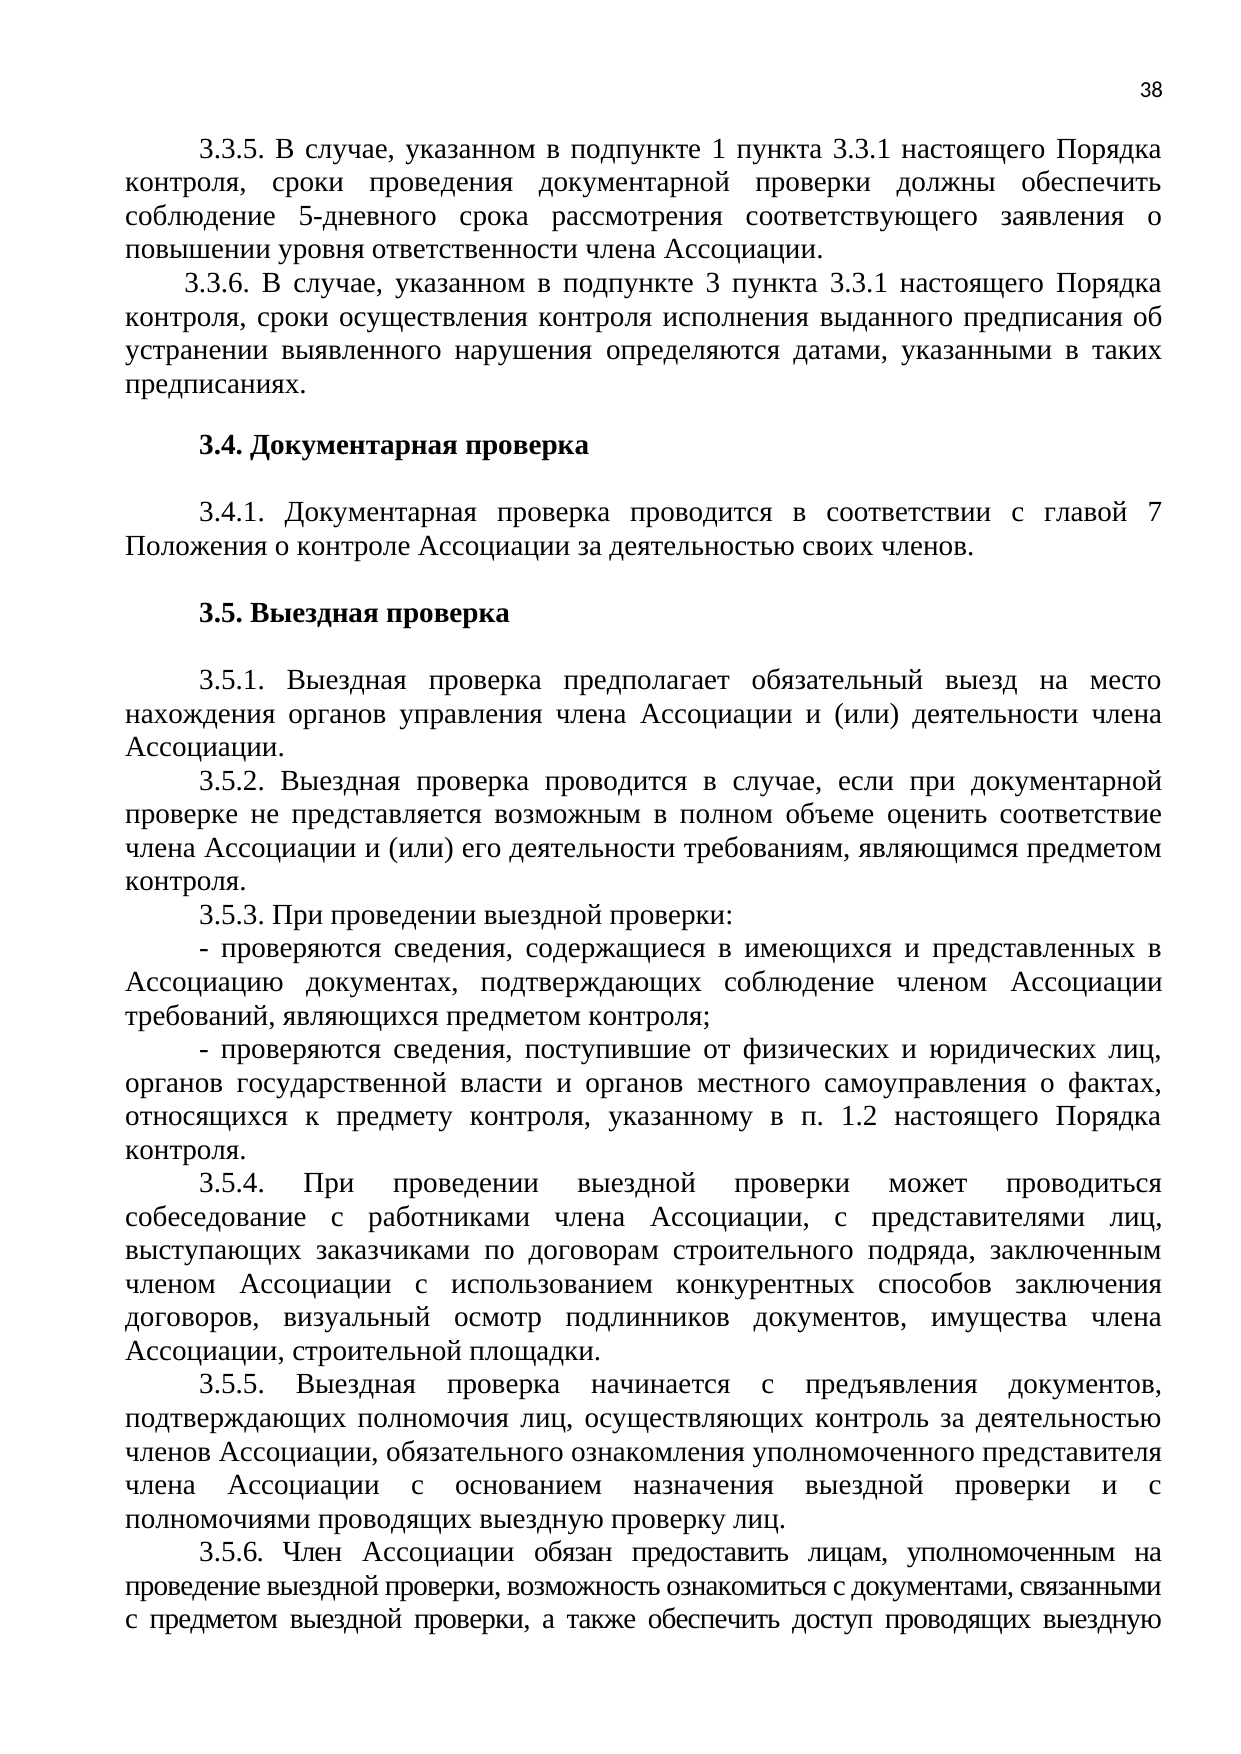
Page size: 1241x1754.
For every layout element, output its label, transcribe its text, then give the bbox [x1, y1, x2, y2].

text 3.4.1. Документарная проверка проводится в соответствии с главой 7 Положения о контроле Ассоциации за деятельностью своих членов. [125, 494, 1163, 562]
text 3.5.1. Выездная проверка предполагает обязательный выезд на место нахождения органов управления члена Ассоциации и (или) деятельности члена Ассоциации. [125, 662, 1163, 763]
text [125, 1534, 1163, 1635]
text - проверяются сведения, поступившие от физических и юридических лиц, органов государственной власти и органов местного самоуправления о фактах, относящихся к предмету контроля, указанному в п. 1.2 настоящего Порядка контроля. [125, 1031, 1163, 1165]
text 3.5. Выездная проверка [125, 595, 1163, 629]
text 3.5.3. При проведении выездной проверки: [125, 897, 1163, 931]
text 3.3.6. В случае, указанном в подпункте 3 пункта 3.3.1 настоящего Порядка контроля, cроки осуществления контроля исполнения выданного предписания об устранении выявленного нарушения определяются датами, указанными в таких предписаниях. [125, 265, 1163, 399]
text 3.3.5. В случае, указанном в подпункте 1 пункта 3.3.1 настоящего Порядка контроля, сроки проведения документарной проверки должны обеспечить соблюдение 5-дневного срока рассмотрения соответствующего заявления о повышении уровня ответственности члена Ассоциации. [125, 131, 1163, 265]
text 3.5.2. Выездная проверка проводится в случае, если при документарной проверке не представляется возможным в полном объеме оценить соответствие члена Ассоциации и (или) его деятельности требованиям, являющимся предметом контроля. [125, 763, 1163, 897]
text 3.5.5. Выездная проверка начинается с предъявления документов, подтверждающих полномочия лиц, осуществляющих контроль за деятельностью членов Ассоциации, обязательного ознакомления уполномоченного представителя члена Ассоциации с основанием назначения выездной проверки и с полномочиями проводящих выездную проверку лиц. [125, 1367, 1163, 1534]
text 3.4. Документарная проверка [125, 427, 1163, 461]
text 3.5.4. При проведении выездной проверки может проводиться собеседование с работниками члена Ассоциации, с представителями лиц, выступающих заказчиками по договорам строительного подряда, заключенным членом Ассоциации с использованием конкурентных способов заключения договоров, визуальный осмотр подлинников документов, имущества члена Ассоциации, строительной площадки. [125, 1165, 1163, 1367]
text - проверяются сведения, содержащиеся в имеющихся и представленных в Ассоциацию документах, подтверждающих соблюдение членом Ассоциации требований, являющихся предметом контроля; [125, 931, 1163, 1031]
